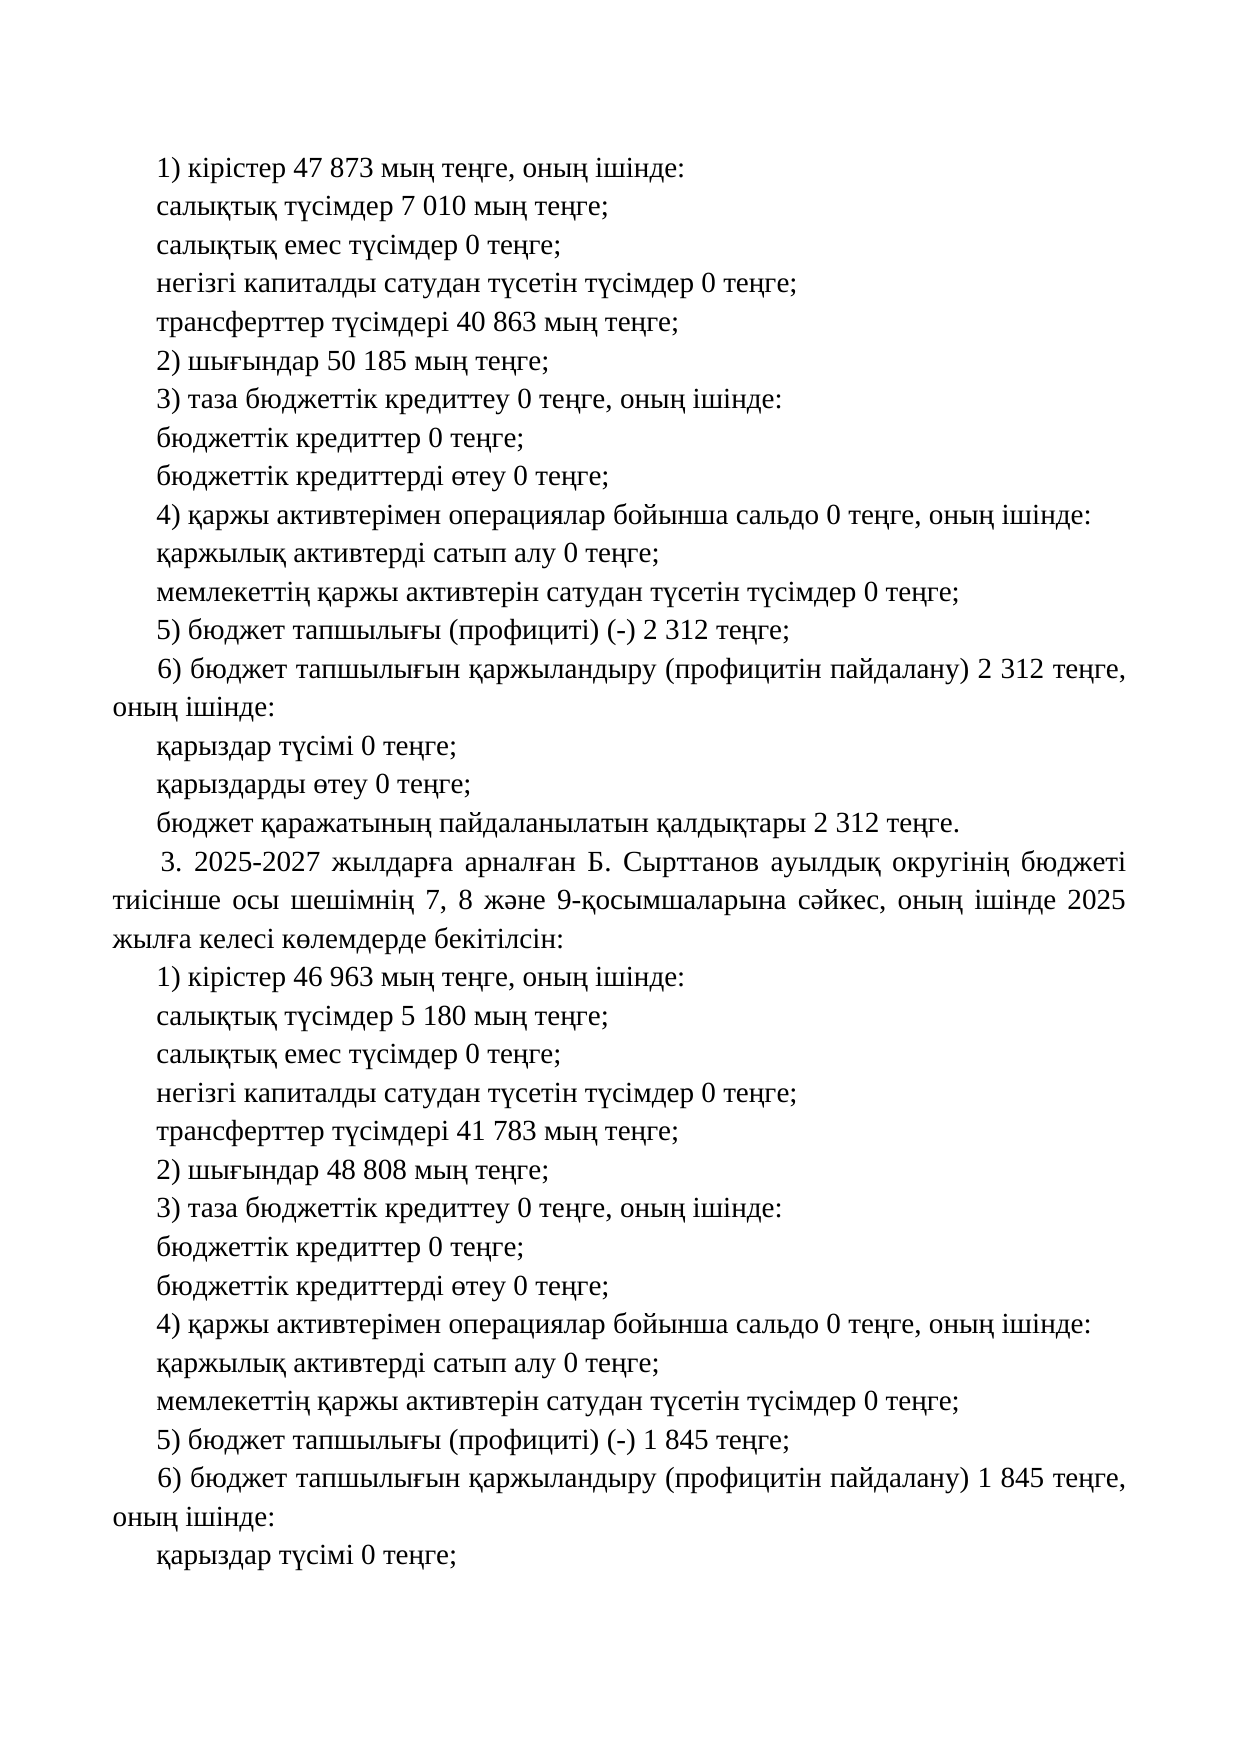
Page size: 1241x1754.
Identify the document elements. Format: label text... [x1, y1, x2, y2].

text негізгі капиталды сатудан түсетін түсімдер 0 теңге; [112, 1075, 1128, 1108]
text қарыздар түсімі 0 теңге; [112, 728, 1128, 762]
text 3) таза бюджеттік кредиттеу 0 теңге, оның ішінде: [112, 1191, 1128, 1224]
text 6) бюджет тапшылығын қаржыландыру (профицитін пайдалану) 2 312 теңге, оның ішінде: [112, 651, 1128, 723]
text мемлекеттің қаржы активтерін сатудан түсетін түсімдер 0 теңге; [112, 574, 1128, 607]
text 4) қаржы активтерімен операциялар бойынша сальдо 0 теңге, оның ішінде: [112, 497, 1128, 530]
text қарыздарды өтеу 0 теңге; [112, 767, 1128, 800]
text 6) бюджет тапшылығын қаржыландыру (профицитін пайдалану) 1 845 теңге, оның ішінде: [112, 1460, 1128, 1532]
text қаржылық активтерді сатып алу 0 теңге; [112, 535, 1128, 569]
text бюджет қаражатының пайдаланылатын қалдықтары 2 312 теңге. [112, 805, 1128, 839]
text 1) кірістер 46 963 мың теңге, оның ішінде: [112, 959, 1128, 993]
text 2) шығындар 50 185 мың теңге; [112, 343, 1128, 376]
text мемлекеттің қаржы активтерін сатудан түсетін түсімдер 0 теңге; [112, 1383, 1128, 1417]
text 4) қаржы активтерімен операциялар бойынша сальдо 0 теңге, оның ішінде: [112, 1306, 1128, 1340]
text бюджеттік кредиттерді өтеу 0 теңге; [112, 458, 1128, 492]
text бюджеттік кредиттер 0 теңге; [112, 420, 1128, 453]
text 5) бюджет тапшылығы (профициті) (-) 2 312 теңге; [112, 612, 1128, 646]
text салықтық түсімдер 5 180 мың теңге; [112, 998, 1128, 1031]
text 1) кірістер 47 873 мың теңге, оның ішінде: [112, 150, 1128, 183]
text 3. 2025-2027 жылдарға арналған Б. Сырттанов ауылдық округінің бюджеті тиісінше осы шешімнің 7, 8 және 9-қосымшаларына сәйкес, оның ішінде 2025 жылға келесі көлемдерде бекітілсін: [112, 844, 1128, 954]
text салықтық түсімдер 7 010 мың теңге; [112, 188, 1128, 222]
text трансферттер түсімдері 40 863 мың теңге; [112, 304, 1128, 338]
text бюджеттік кредиттер 0 теңге; [112, 1229, 1128, 1263]
text трансферттер түсімдері 41 783 мың теңге; [112, 1113, 1128, 1147]
text негізгі капиталды сатудан түсетін түсімдер 0 теңге; [112, 266, 1128, 299]
text 3) таза бюджеттік кредиттеу 0 теңге, оның ішінде: [112, 381, 1128, 415]
text 5) бюджет тапшылығы (профициті) (-) 1 845 теңге; [112, 1422, 1128, 1455]
text бюджеттік кредиттерді өтеу 0 теңге; [112, 1268, 1128, 1301]
text 2) шығындар 48 808 мың теңге; [112, 1152, 1128, 1186]
text салықтық емес түсімдер 0 теңге; [112, 227, 1128, 261]
text қаржылық активтерді сатып алу 0 теңге; [112, 1345, 1128, 1378]
text салықтық емес түсімдер 0 теңге; [112, 1036, 1128, 1070]
text қарыздар түсімі 0 теңге; [112, 1537, 1128, 1571]
